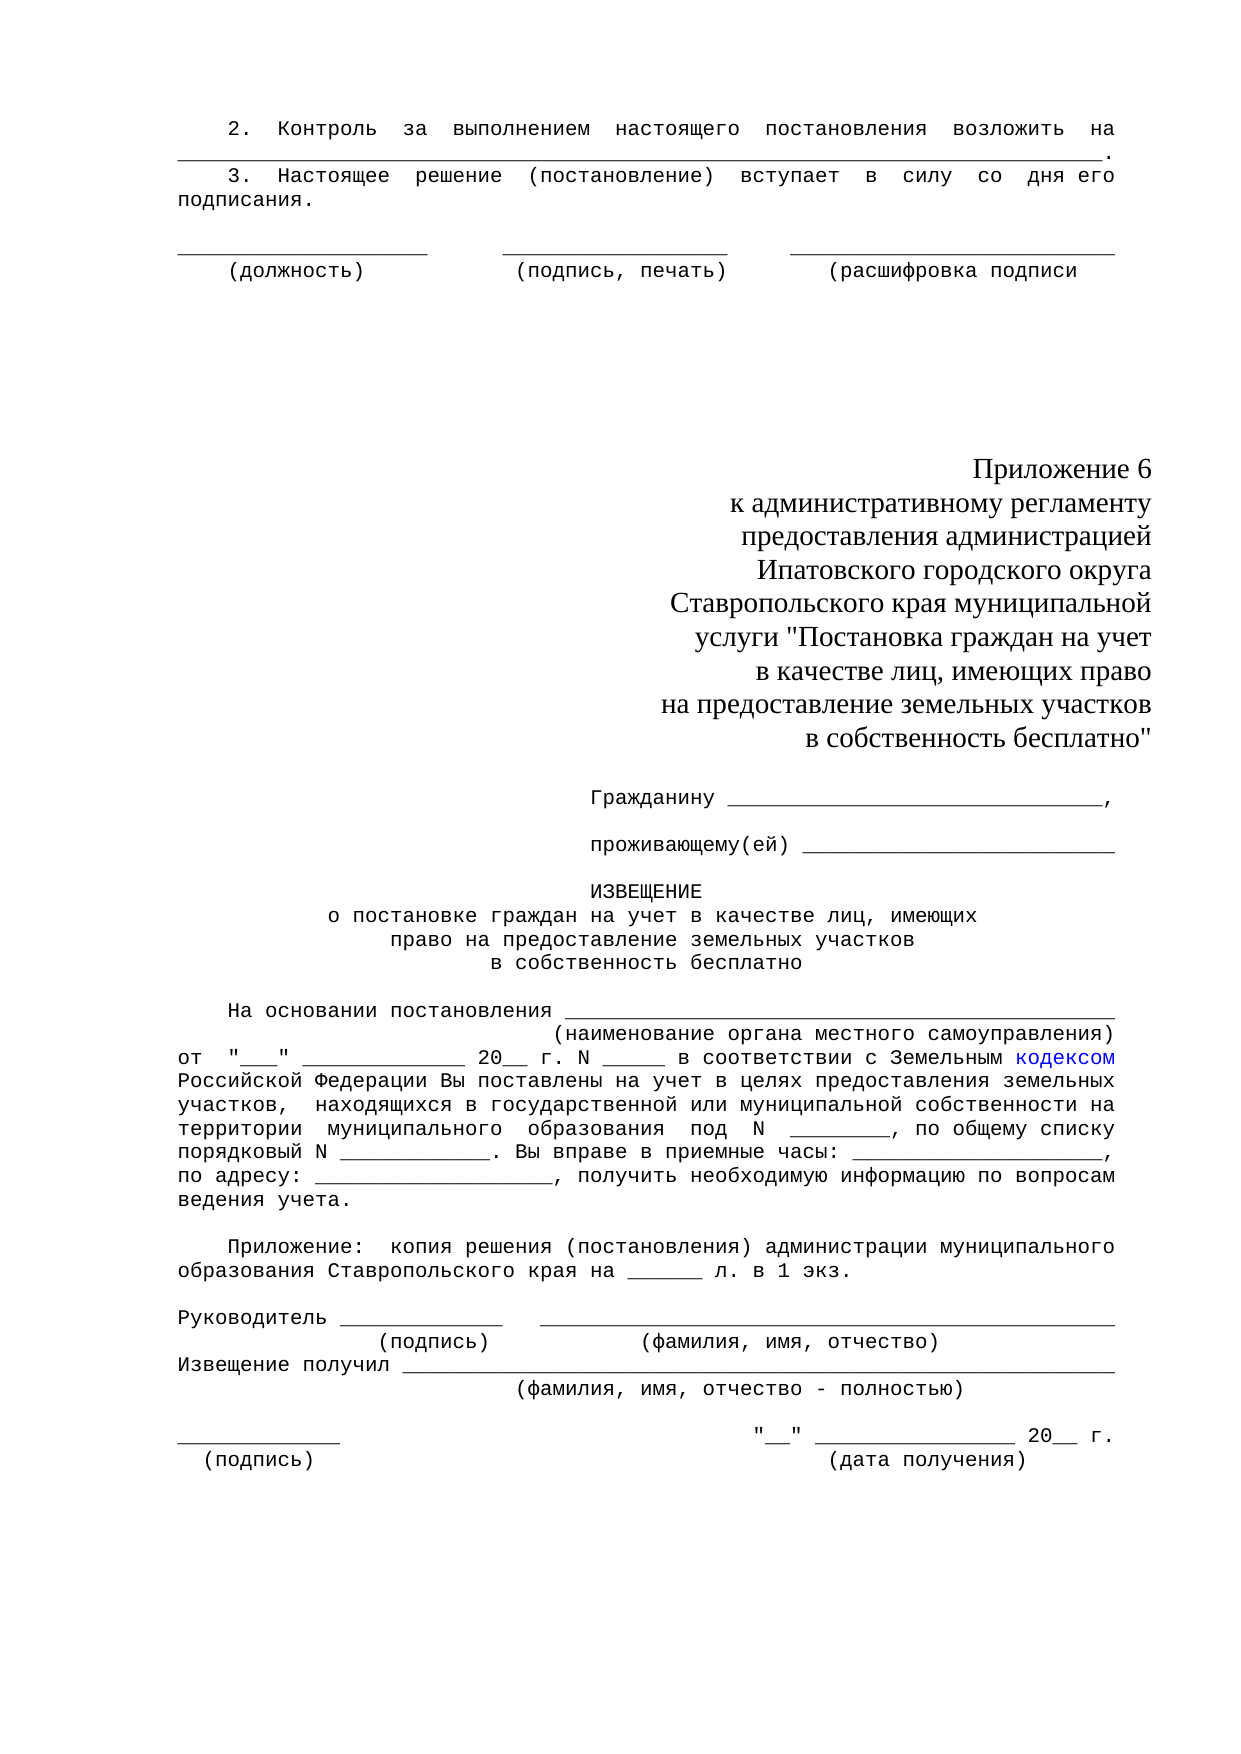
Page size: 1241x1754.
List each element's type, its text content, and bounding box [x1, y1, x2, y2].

text Российской Федерации Вы поставлены на учет в целях предоставления земельных [177, 1071, 1152, 1094]
text Руководитель _____________ ______________________________________________ [177, 1307, 1152, 1331]
text от "___" _____________ 20__ г. N _____ в соответствии с Земельным кодексом [177, 1047, 1152, 1071]
text (должность) (подпись, печать) (расшифровка подписи [177, 260, 1152, 284]
text Ставропольского края муниципальной [177, 586, 1152, 619]
text подписания. [177, 189, 1152, 213]
text _____________ "__" ________________ 20__ г. [177, 1425, 1152, 1449]
text ИЗВЕЩЕНИЕ [177, 881, 1152, 905]
text право на предоставление земельных участков [177, 929, 1152, 952]
text Приложение 6 [177, 451, 1152, 485]
text территории муниципального образования под N ________, по общему списку [177, 1118, 1152, 1141]
text 2. Контроль за выполнением настоящего постановления возложить на [177, 118, 1152, 142]
text услуги "Постановка граждан на учет [177, 619, 1152, 653]
text на предоставление земельных участков [177, 686, 1152, 720]
text (наименование органа местного самоуправления) [177, 1023, 1152, 1047]
text Приложение: копия решения (постановления) администрации муниципального [177, 1236, 1152, 1260]
text в качестве лиц, имеющих право [177, 653, 1152, 686]
text На основании постановления ____________________________________________ [177, 999, 1152, 1023]
text Гражданину ______________________________, [177, 787, 1152, 810]
text порядковый N ____________. Вы вправе в приемные часы: ____________________, [177, 1141, 1152, 1165]
text к административному регламенту [177, 485, 1152, 518]
text (подпись) (дата получения) [177, 1449, 1152, 1472]
text о постановке граждан на учет в качестве лиц, имеющих [177, 905, 1152, 929]
text Ипатовского городского округа [177, 552, 1152, 586]
text по адресу: ___________________, получить необходимую информацию по вопросам [177, 1165, 1152, 1189]
text проживающему(ей) _________________________ [177, 834, 1152, 858]
text в собственность бесплатно" [177, 720, 1152, 753]
text образования Ставропольского края на ______ л. в 1 экз. [177, 1260, 1152, 1283]
text в собственность бесплатно [177, 952, 1152, 976]
text предоставления администрацией [177, 518, 1152, 552]
text 3. Настоящее решение (постановление) вступает в силу со дня его [177, 165, 1152, 189]
text __________________________________________________________________________. [177, 142, 1152, 165]
text участков, находящихся в государственной или муниципальной собственности на [177, 1094, 1152, 1118]
text ведения учета. [177, 1189, 1152, 1212]
text ____________________ __________________ __________________________ [177, 236, 1152, 260]
text (подпись) (фамилия, имя, отчество) [177, 1331, 1152, 1354]
text (фамилия, имя, отчество - полностью) [177, 1378, 1152, 1402]
text Извещение получил _________________________________________________________ [177, 1354, 1152, 1378]
